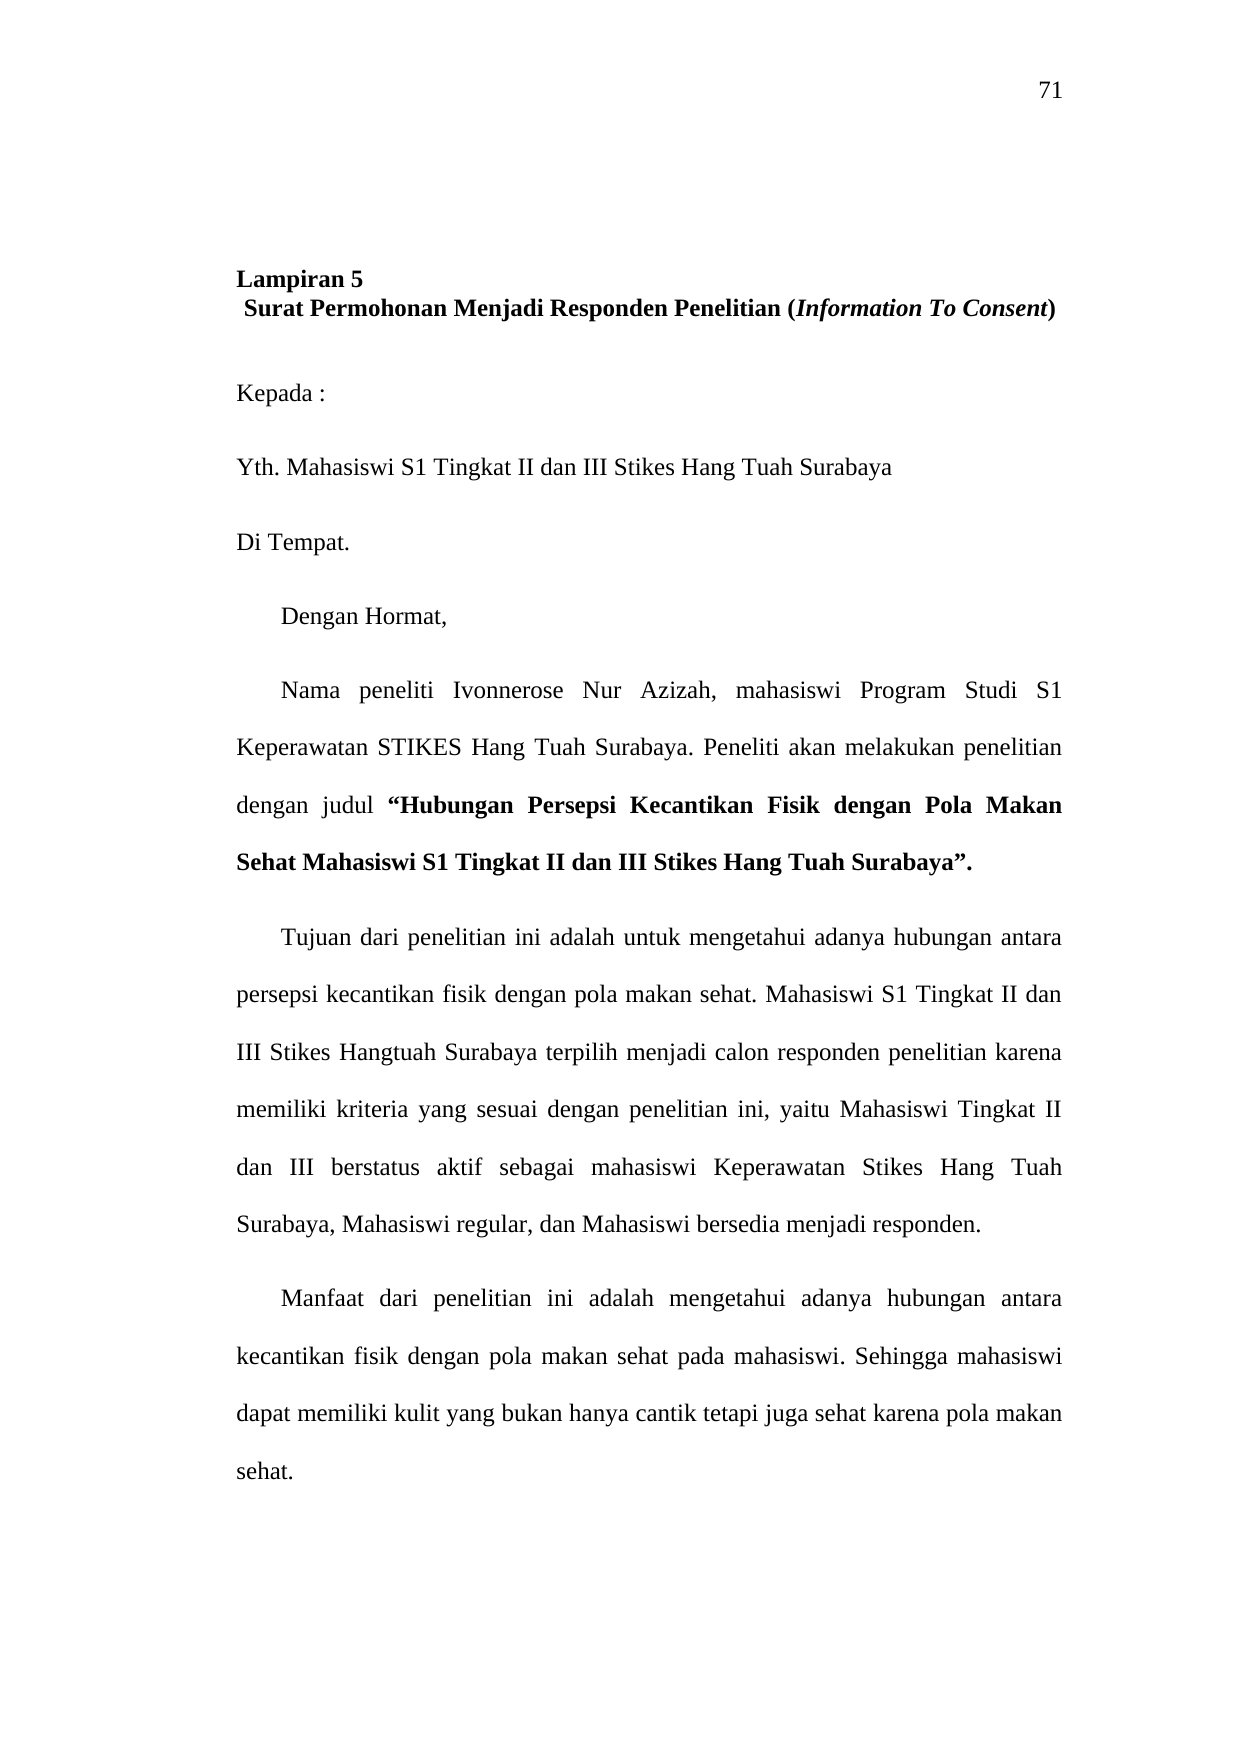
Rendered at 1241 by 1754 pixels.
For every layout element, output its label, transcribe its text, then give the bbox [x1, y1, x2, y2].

text Kepada : [236, 378, 1063, 407]
text Surat Permohonan Menjadi Responden Penelitian (Information To Consent) [236, 293, 1063, 322]
text Tujuan dari penelitian ini adalah untuk mengetahui adanya hubungan antara persepsi kecantikan fisik dengan pola makan sehat. Mahasiswi S1 Tingkat II dan III Stikes Hangtuah Surabaya terpilih menjadi calon responden penelitian karena memiliki kriteria yang sesuai dengan penelitian ini, yaitu Mahasiswi Tingkat II dan III berstatus aktif sebagai mahasiswi Keperawatan Stikes Hang Tuah Surabaya, Mahasiswi regular, dan Mahasiswi bersedia menjadi responden. [236, 922, 1063, 1238]
text Dengan Hormat, [281, 601, 1063, 629]
text Manfaat dari penelitian ini adalah mengetahui adanya hubungan antara kecantikan fisik dengan pola makan sehat pada mahasiswi. Sehingga mahasiswi dapat memiliki kulit yang bukan hanya cantik tetapi juga sehat karena pola makan sehat. [236, 1283, 1063, 1484]
text Yth. Mahasiswi S1 Tingkat II dan III Stikes Hang Tuah Surabaya [236, 452, 1063, 481]
text Lampiran 5 [236, 264, 1063, 293]
text Di Tempat. [236, 527, 1063, 555]
text Nama peneliti Ivonnerose Nur Azizah, mahasiswi Program Studi S1 Keperawatan STIKES Hang Tuah Surabaya. Peneliti akan melakukan penelitian dengan judul “Hubungan Persepsi Kecantikan Fisik dengan Pola Makan Sehat Mahasiswi S1 Tingkat II dan III Stikes Hang Tuah Surabaya”. [236, 675, 1063, 876]
